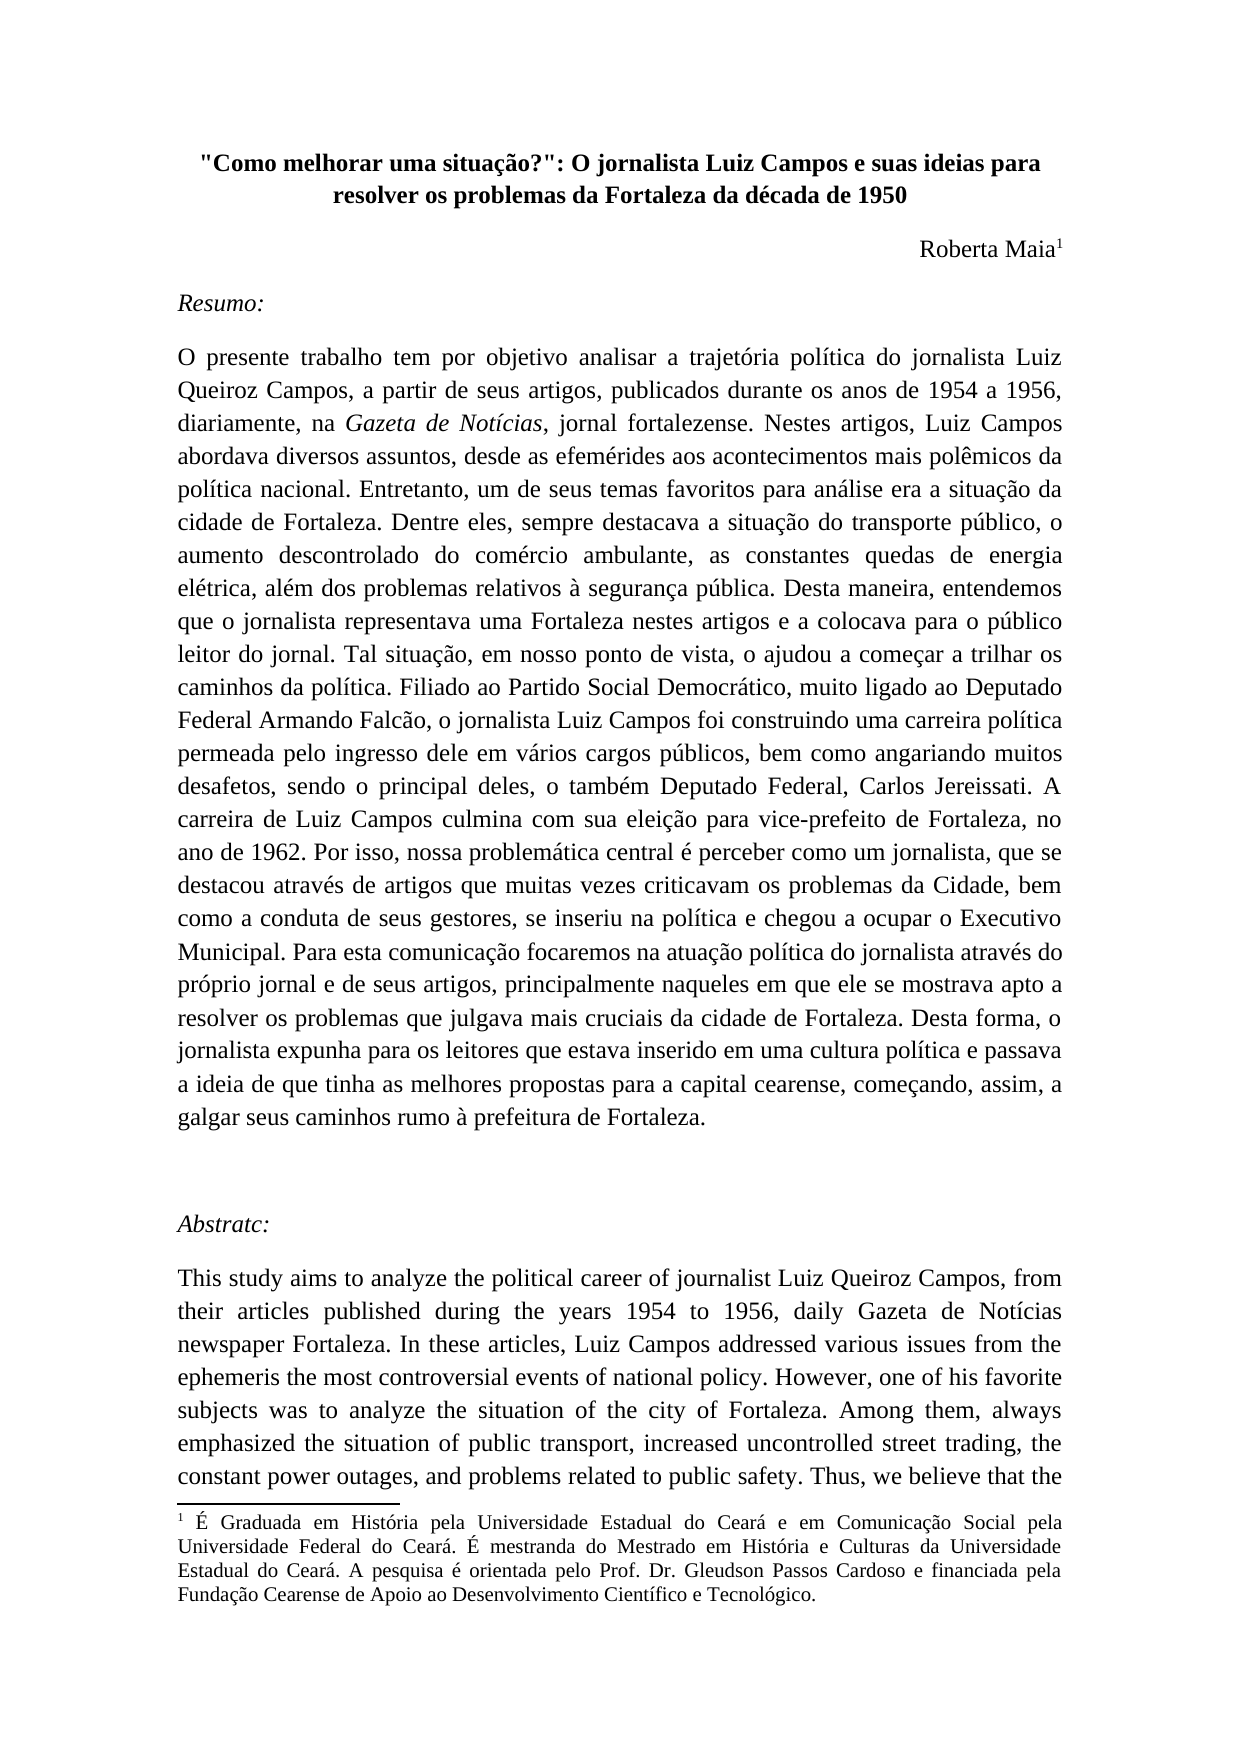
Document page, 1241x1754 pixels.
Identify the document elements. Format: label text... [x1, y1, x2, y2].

text Roberta Maia [177, 234, 1063, 263]
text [177, 1263, 1063, 1490]
text Abstratc: [177, 1209, 1063, 1238]
text O presente trabalho tem por objetivo analisar a trajetória política do jornalista Luiz Queiroz Campos, a partir de seus artigos, publicados durante os anos de 1954 a 1956, diariamente, na Gazeta de Notícias, jornal fortalezense. Nestes artigos, Luiz Campos abordava diversos assuntos, desde as efemérides aos acontecimentos mais polêmicos da política nacional. Entretanto, um de seus temas favoritos para análise era a situação da cidade de Fortaleza. Dentre eles, sempre destacava a situação do transporte público, o aumento descontrolado do comércio ambulante, as constantes quedas de energia elétrica, além dos problemas relativos à segurança pública. Desta maneira, entendemos que o jornalista representava uma Fortaleza nestes artigos e a colocava para o público leitor do jornal. Tal situação, em nosso ponto de vista, o ajudou a começar a trilhar os caminhos da política. Filiado ao Partido Social Democrático, muito ligado ao Deputado Federal Armando Falcão, o jornalista Luiz Campos foi construindo uma carreira política permeada pelo ingresso dele em vários cargos públicos, bem como angariando muitos desafetos, sendo o principal deles, o também Deputado Federal, Carlos Jereissati. A carreira de Luiz Campos culmina com sua eleição para vice-prefeito de Fortaleza, no ano de 1962. Por isso, nossa problemática central é perceber como um jornalista, que se destacou através de artigos que muitas vezes criticavam os problemas da Cidade, bem como a conduta de seus gestores, se inseriu na política e chegou a ocupar o Executivo Municipal. Para esta comunicação focaremos na atuação política do jornalista através do próprio jornal e de seus artigos, principalmente naqueles em que ele se mostrava apto a resolver os problemas que julgava mais cruciais da cidade de Fortaleza. Desta forma, o jornalista expunha para os leitores que estava inserido em uma cultura política e passava a ideia de que tinha as melhores propostas para a capital cearense, começando, assim, a galgar seus caminhos rumo à prefeitura de Fortaleza. [177, 342, 1063, 1130]
text Resumo: [177, 288, 1063, 317]
text "Como melhorar uma situação?": O jornalista Luiz Campos e suas ideias para resolver os problemas da Fortaleza da década de 1950 [177, 148, 1063, 209]
